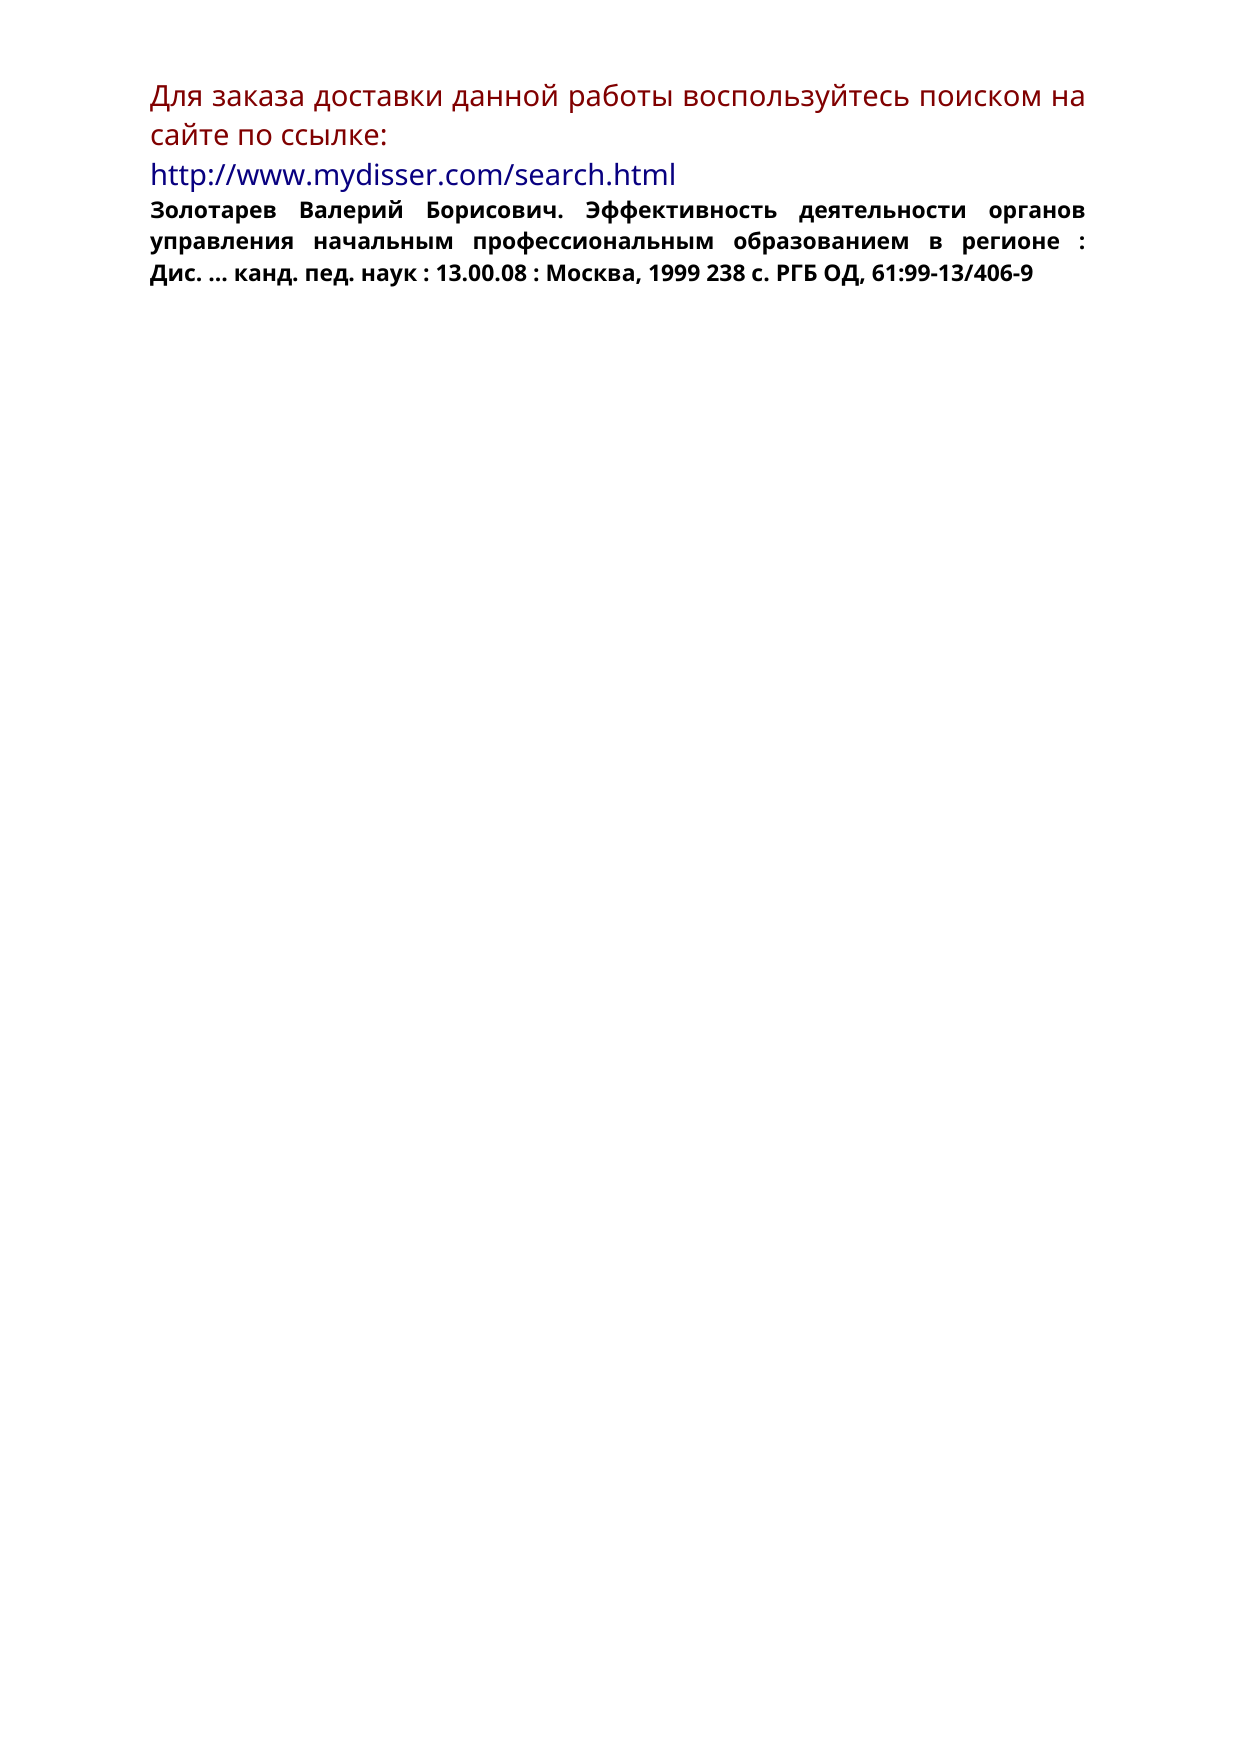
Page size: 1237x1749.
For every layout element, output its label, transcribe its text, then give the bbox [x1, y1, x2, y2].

text Золотарев Валерий Борисович. Эффективность деятельности органов управления начальным профессиональным образованием в регионе : Дис. ... канд. пед. наук : 13.00.08 : Москва, 1999 238 c. РГБ ОД, 61:99-13/406-9 [150, 194, 1086, 288]
